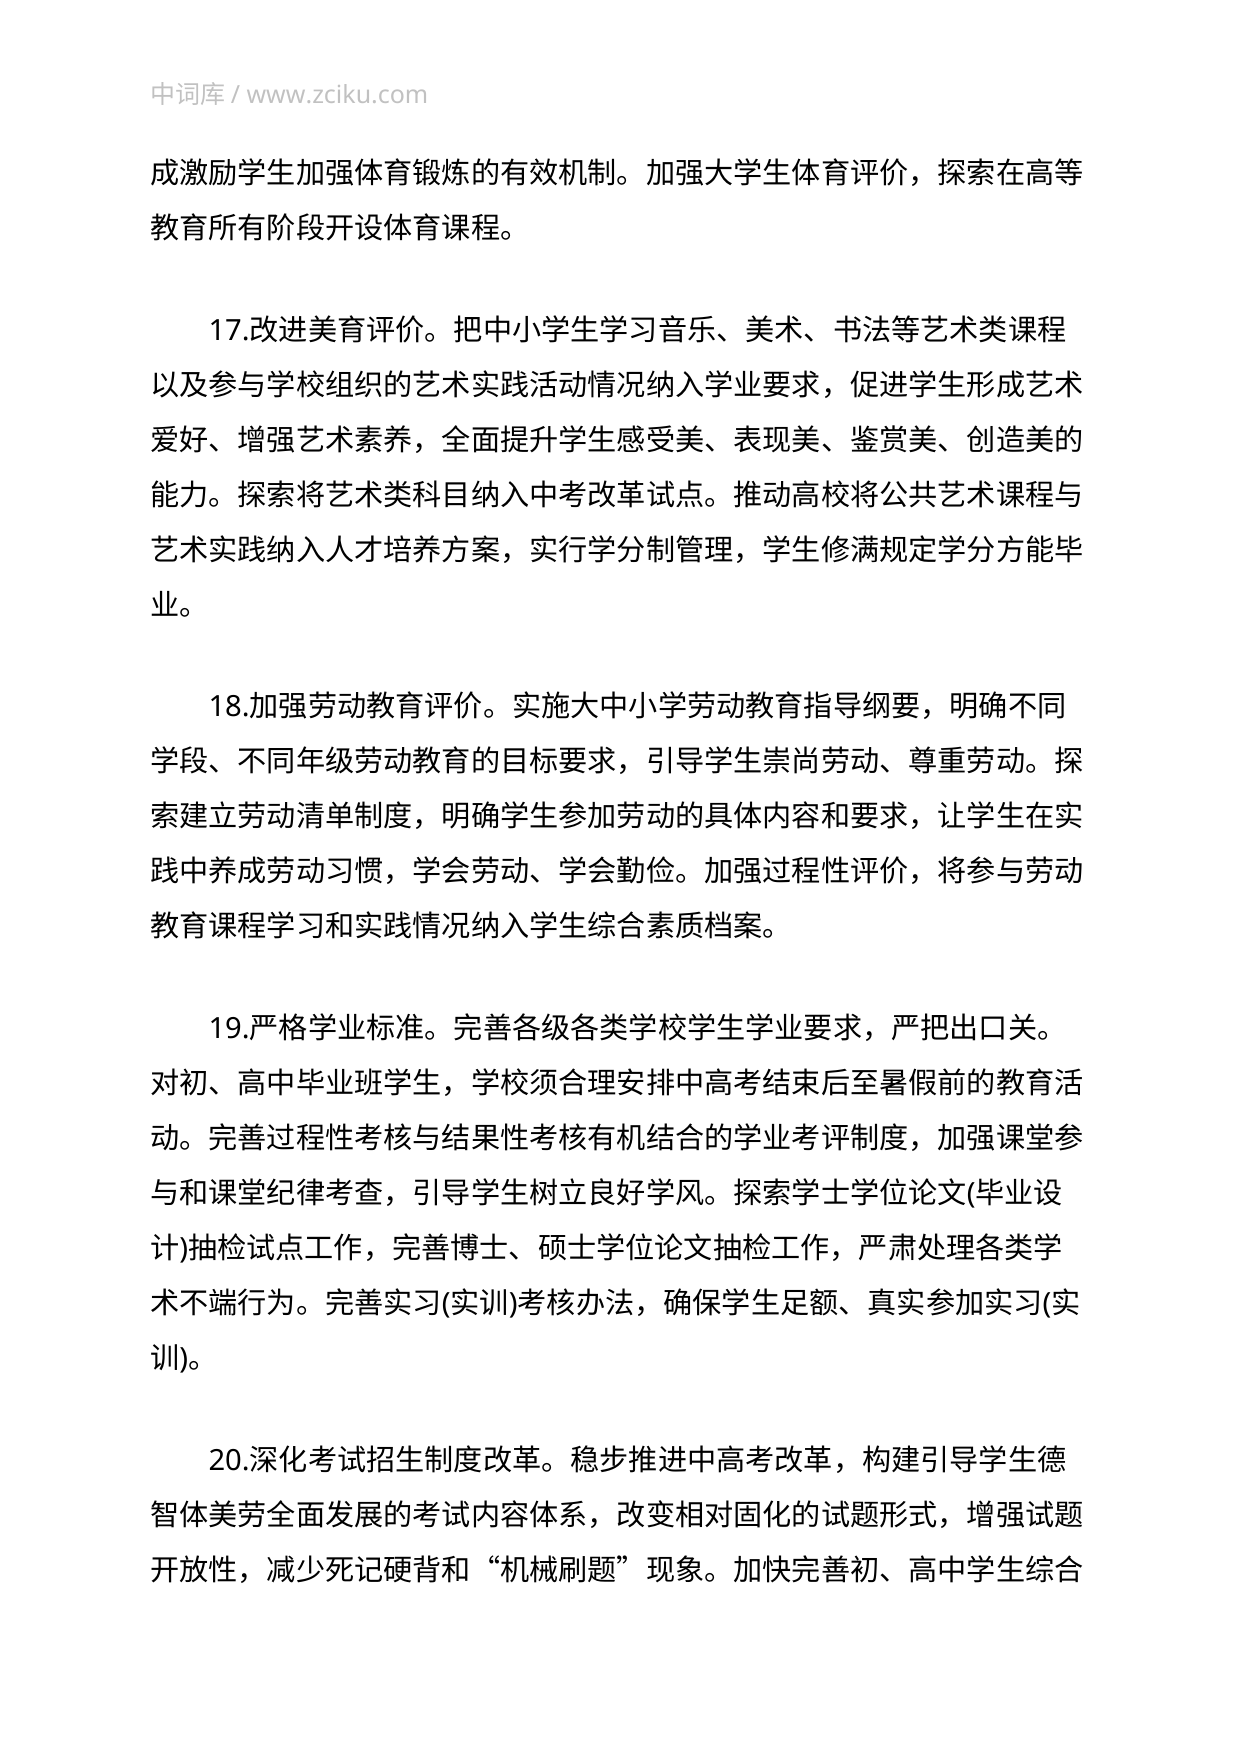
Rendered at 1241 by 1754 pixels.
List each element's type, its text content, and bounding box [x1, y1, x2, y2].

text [150, 1436, 1090, 1588]
text 19.严格学业标准。完善各级各类学校学生学业要求，严把出口关。对初、高中毕业班学生，学校须合理安排中高考结束后至暑假前的教育活动。完善过程性考核与结果性考核有机结合的学业考评制度，加强课堂参与和课堂纪律考查，引导学生树立良好学风。探索学士学位论文(毕业设计)抽检试点工作，完善博士、硕士学位论文抽检工作，严肃处理各类学术不端行为。完善实习(实训)考核办法，确保学生足额、真实参加实习(实训)。 [150, 1004, 1090, 1377]
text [150, 150, 1090, 247]
text 18.加强劳动教育评价。实施大中小学劳动教育指导纲要，明确不同学段、不同年级劳动教育的目标要求，引导学生崇尚劳动、尊重劳动。探索建立劳动清单制度，明确学生参加劳动的具体内容和要求，让学生在实践中养成劳动习惯，学会劳动、学会勤俭。加强过程性评价，将参与劳动教育课程学习和实践情况纳入学生综合素质档案。 [150, 683, 1090, 945]
text 17.改进美育评价。把中小学生学习音乐、美术、书法等艺术类课程以及参与学校组织的艺术实践活动情况纳入学业要求，促进学生形成艺术爱好、增强艺术素养，全面提升学生感受美、表现美、鉴赏美、创造美的能力。探索将艺术类科目纳入中考改革试点。推动高校将公共艺术课程与艺术实践纳入人才培养方案，实行学分制管理，学生修满规定学分方能毕业。 [150, 307, 1090, 623]
